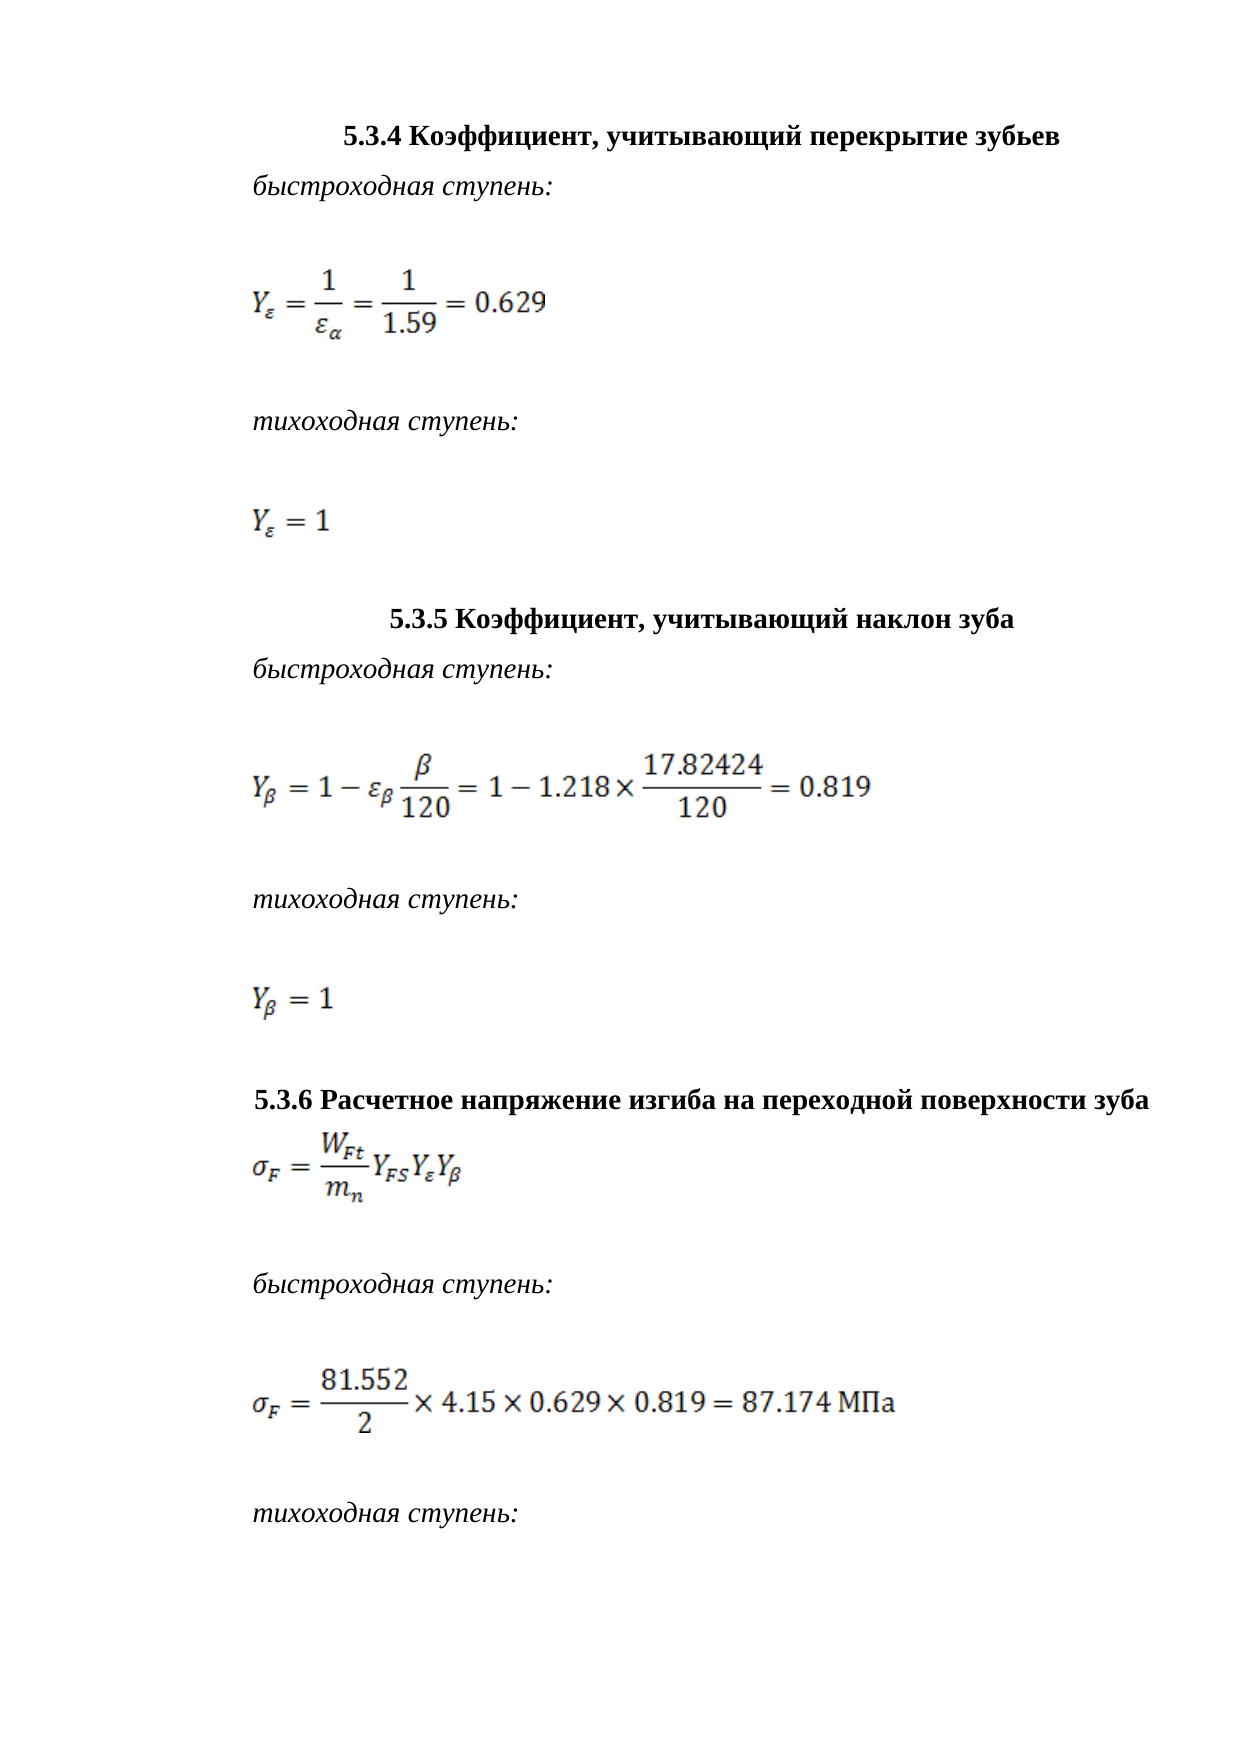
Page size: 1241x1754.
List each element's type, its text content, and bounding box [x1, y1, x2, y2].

picture [252, 751, 871, 819]
text 5.3.6 Расчетное напряжение изгиба на переходной поверхности зуба [177, 1082, 1152, 1115]
picture [252, 268, 545, 341]
text 5.3.4 Коэффициент, учитывающий перекрытие зубьев [177, 118, 1152, 152]
picture [252, 981, 334, 1020]
text быстроходная ступень: [177, 1266, 1152, 1300]
picture [252, 1366, 900, 1433]
text тихоходная ступень: [177, 1495, 1152, 1528]
text 5.3.5 Коэффициент, учитывающий наклон зуба [177, 601, 1152, 634]
picture [252, 1131, 465, 1204]
picture [252, 503, 332, 539]
text быстроходная ступень: [177, 651, 1152, 684]
text тихоходная ступень: [177, 403, 1152, 437]
text тихоходная ступень: [177, 881, 1152, 915]
text быстроходная ступень: [177, 168, 1152, 202]
